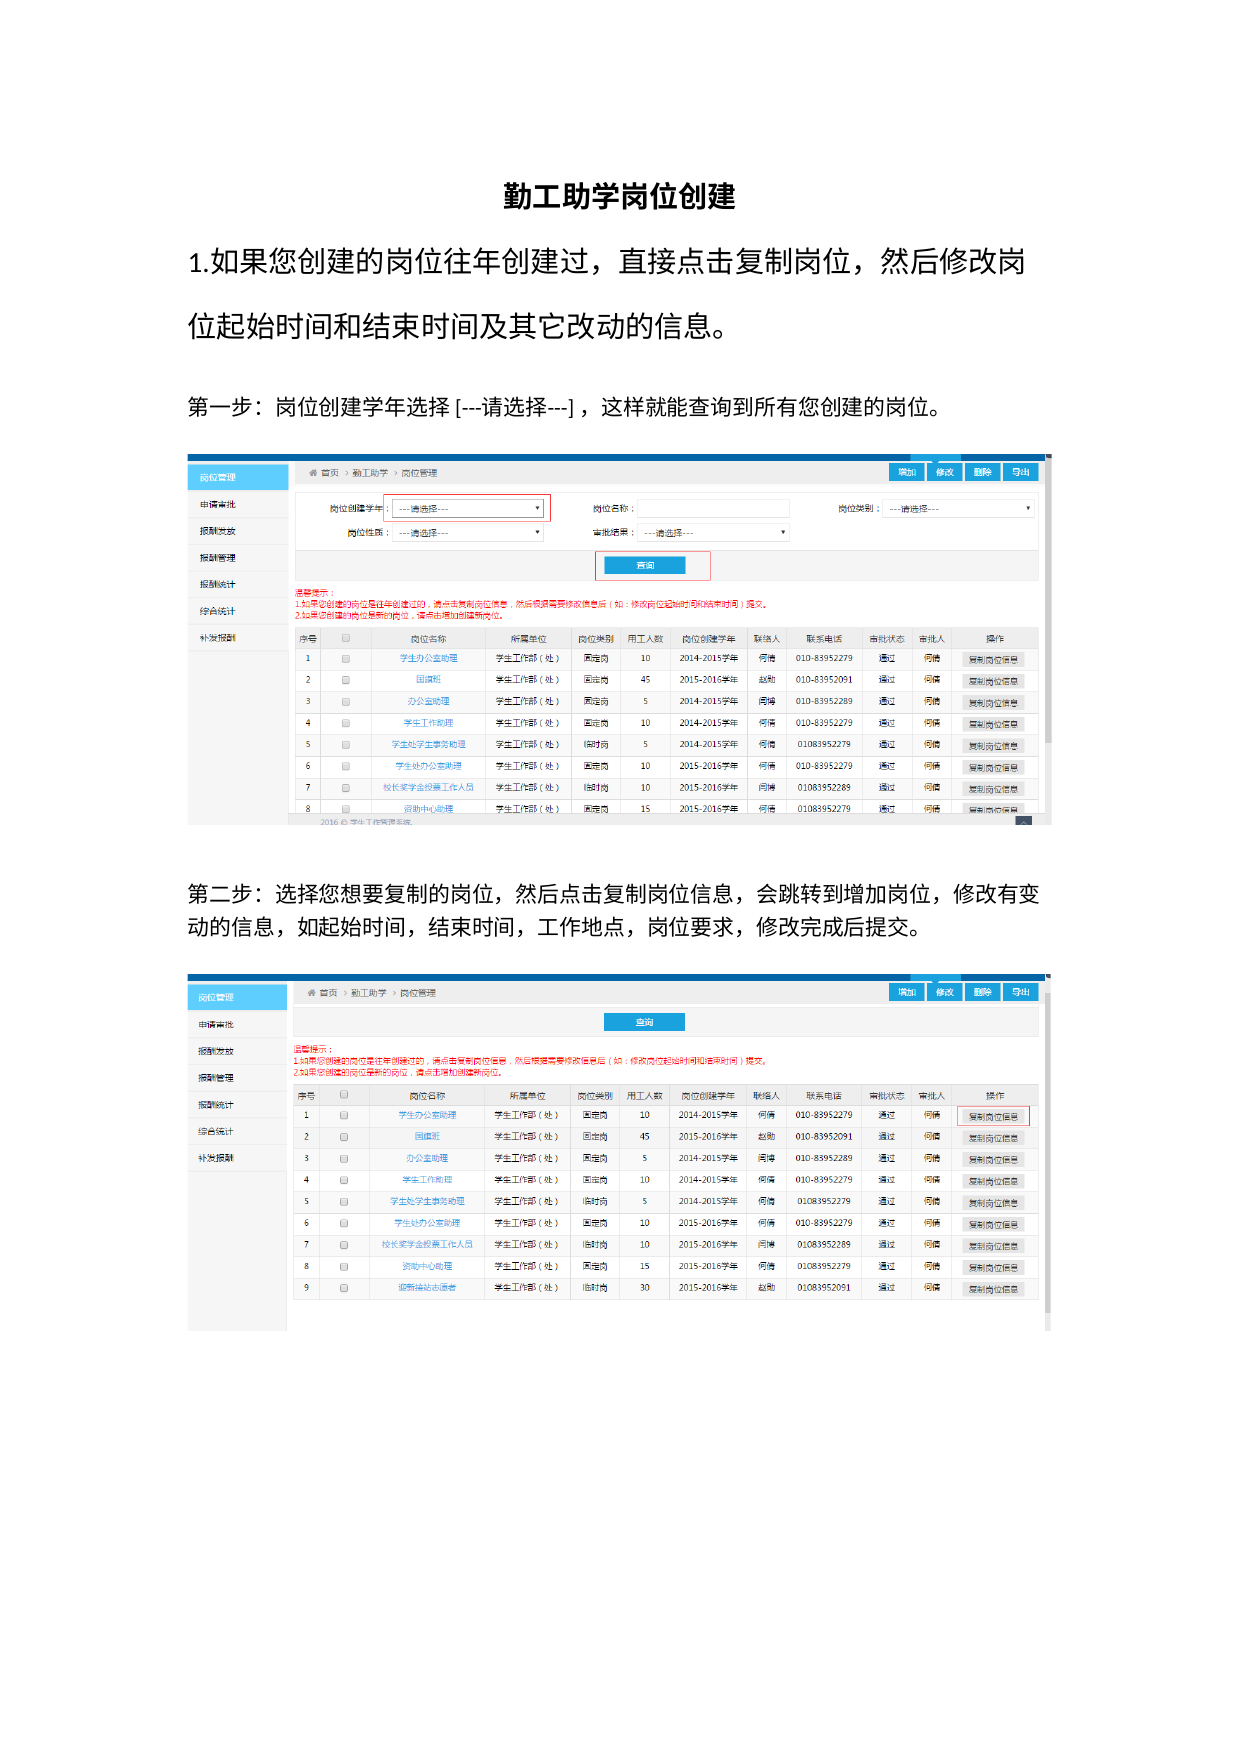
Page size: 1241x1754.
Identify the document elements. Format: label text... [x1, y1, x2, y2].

list 第二步：选择您想要复制的岗位，然后点击复制岗位信息，会跳转到增加岗位，修改有变动的信息，如起始时间，结束时间，工作地点，岗位要求，修改完成后提交。 [187, 877, 1053, 942]
picture [187, 974, 1051, 1331]
list 第一步：岗位创建学年选择 [---请选择---] ，这样就能查询到所有您创建的岗位。 [187, 389, 1053, 422]
list 如果您创建的岗位往年创建过，直接点击复制岗位，然后修改岗位起始时间和结束时间及其它改动的信息。 [187, 227, 1053, 357]
picture [187, 454, 1052, 825]
text 勤工助学岗位创建 [187, 162, 1053, 227]
